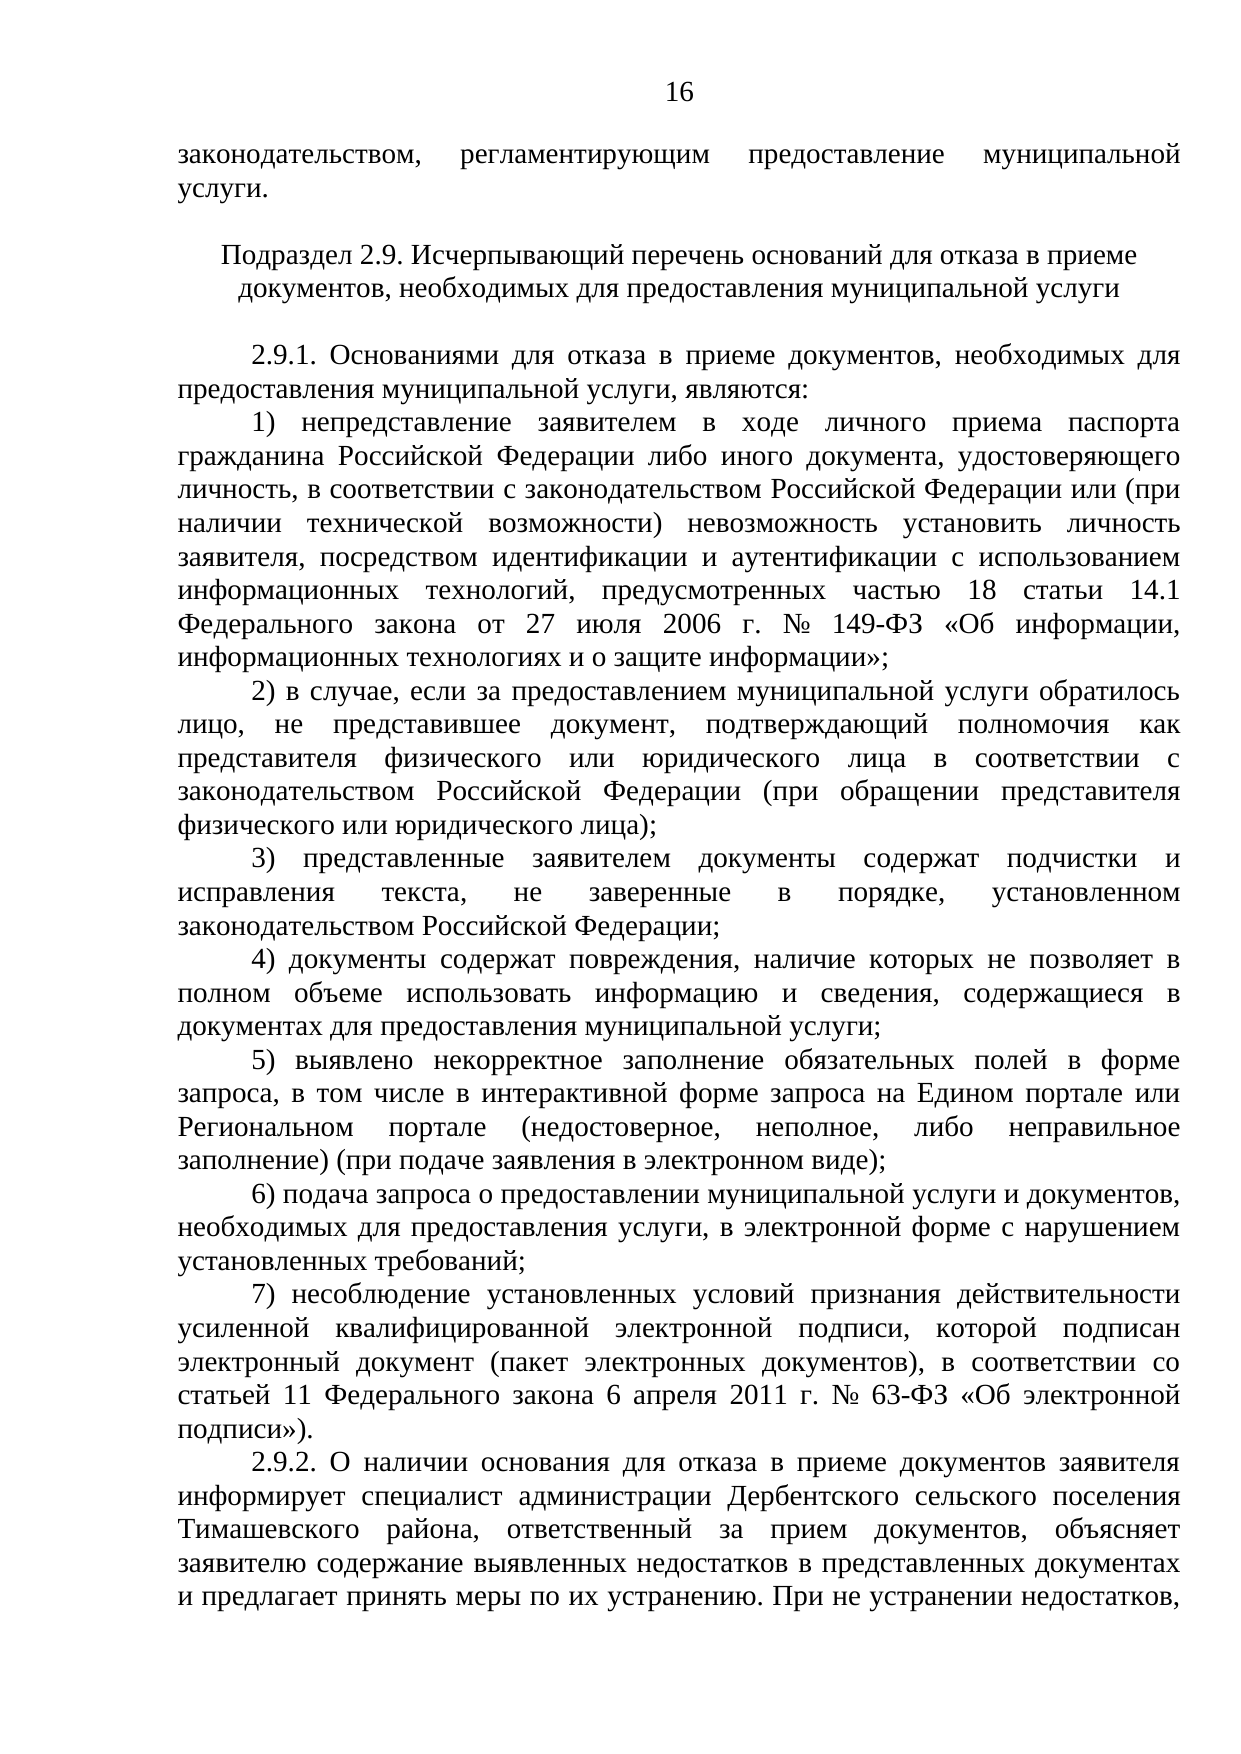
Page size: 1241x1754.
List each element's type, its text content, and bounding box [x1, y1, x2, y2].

text 3) представленные заявителем документы содержат подчистки и исправления текста, не заверенные в порядке, установленном законодательством Российской Федерации; [177, 841, 1181, 941]
text 2.9.1. Основаниями для отказа в приеме документов, необходимых для предоставления муниципальной услуги, являются: [177, 337, 1181, 404]
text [177, 136, 1181, 203]
text 7) несоблюдение установленных условий признания действительности усиленной квалифицированной электронной подписи, которой подписан электронный документ (пакет электронных документов), в соответствии со статьей 11 Федерального закона 6 апреля 2011 г. № 63-ФЗ «Об электронной подписи»). [177, 1277, 1181, 1444]
text 2) в случае, если за предоставлением муниципальной услуги обратилось лицо, не представившее документ, подтверждающий полномочия как представителя физического или юридического лица в соответствии с законодательством Российской Федерации (при обращении представителя физического или юридического лица); [177, 673, 1181, 841]
text 6) подача запроса о предоставлении муниципальной услуги и документов, необходимых для предоставления услуги, в электронной форме с нарушением установленных требований; [177, 1176, 1181, 1277]
text 1) непредставление заявителем в ходе личного приема паспорта гражданина Российской Федерации либо иного документа, удостоверяющего личность, в соответствии с законодательством Российской Федерации или (при наличии технической возможности) невозможность установить личность заявителя, посредством идентификации и аутентификации с использованием информационных технологий, предусмотренных частью 18 статьи 14.1 Федерального закона от 27 июля 2006 г. № 149-ФЗ «Об информации, информационных технологиях и о защите информации»; [177, 404, 1181, 673]
text 4) документы содержат повреждения, наличие которых не позволяет в полном объеме использовать информацию и сведения, содержащиеся в документах для предоставления муниципальной услуги; [177, 941, 1181, 1042]
text Подраздел 2.9. Исчерпывающий перечень оснований для отказа в приеме [177, 237, 1181, 270]
text 5) выявлено некорректное заполнение обязательных полей в форме запроса, в том числе в интерактивной форме запроса на Едином портале или Региональном портале (недостоверное, неполное, либо неправильное заполнение) (при подаче заявления в электронном виде); [177, 1042, 1181, 1176]
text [177, 1444, 1181, 1612]
text документов, необходимых для предоставления муниципальной услуги [177, 270, 1181, 304]
